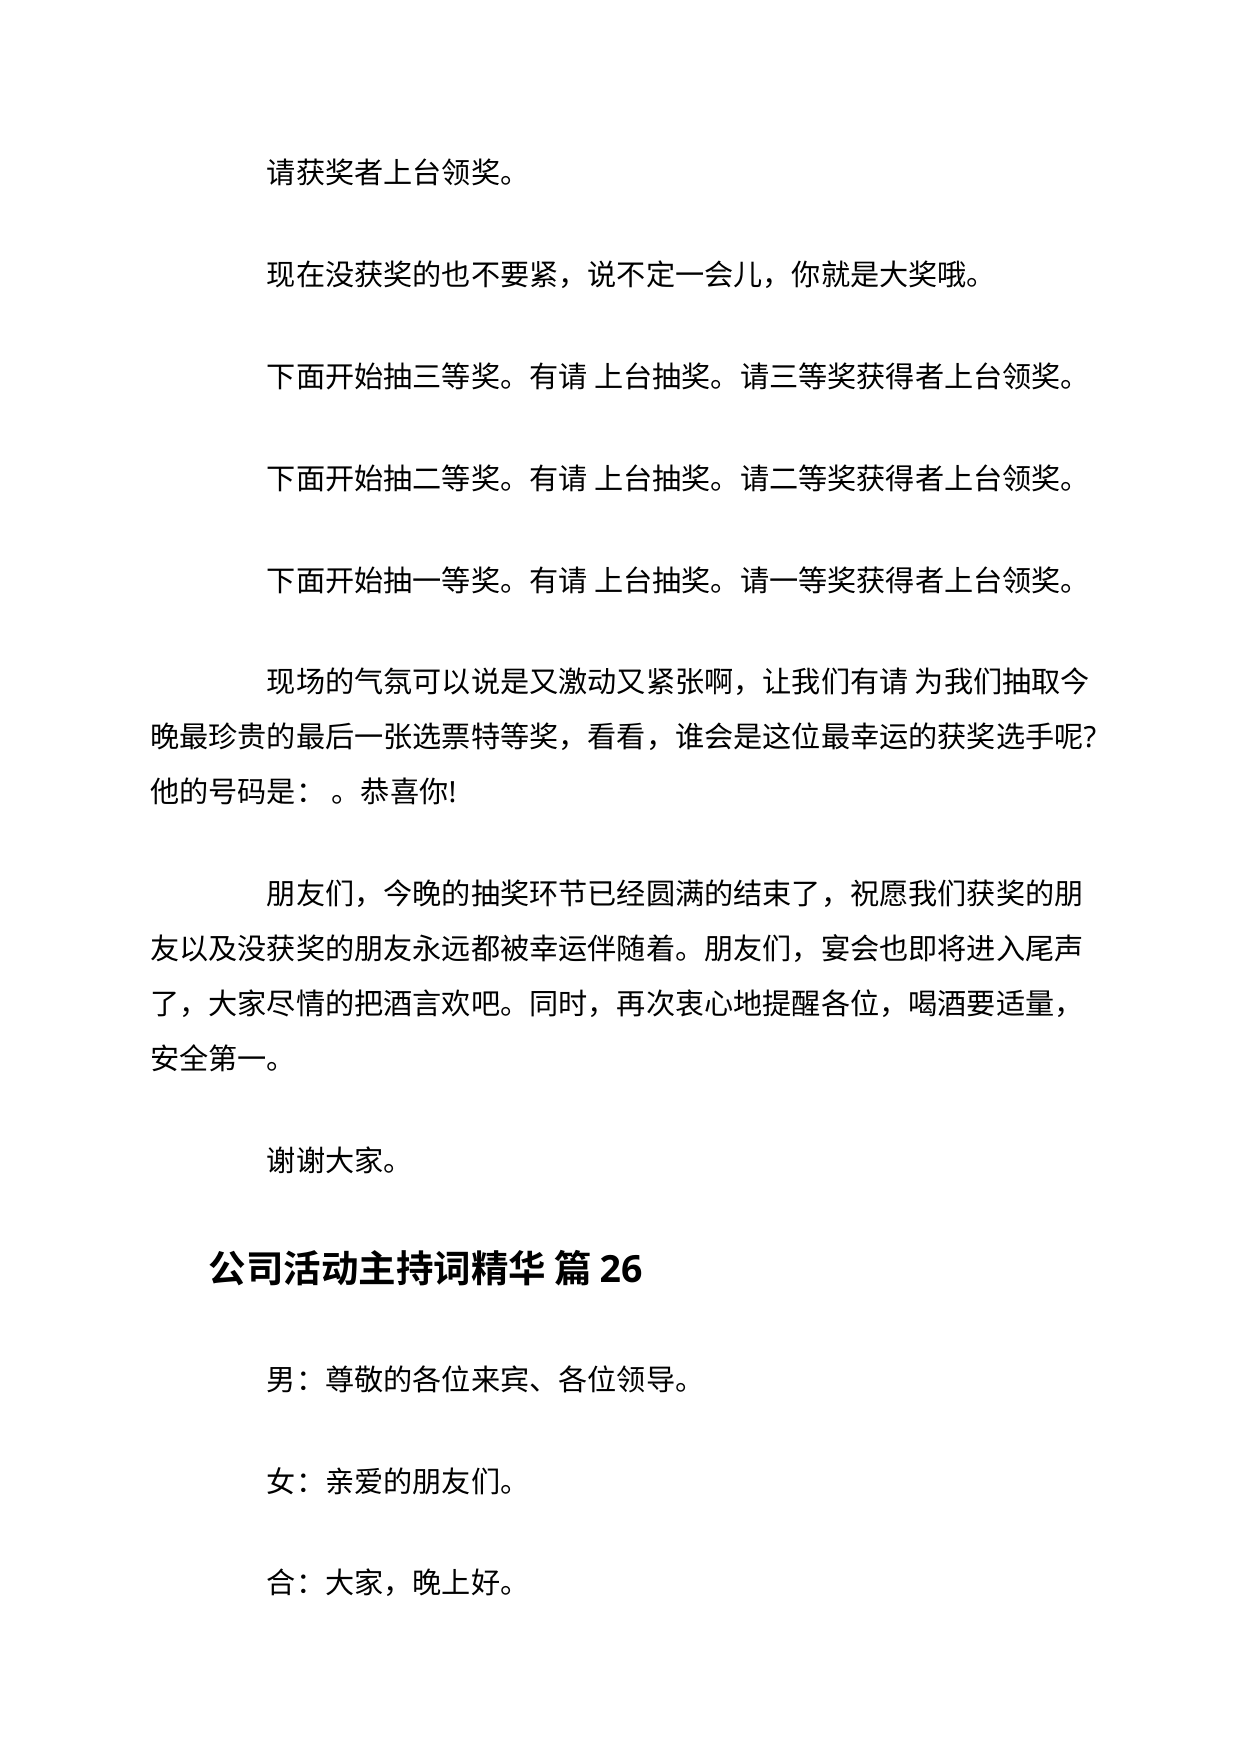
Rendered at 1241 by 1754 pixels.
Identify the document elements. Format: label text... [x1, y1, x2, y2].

text 公司活动主持词精华 篇26 [150, 1239, 1090, 1293]
text 下面开始抽二等奖。有请 上台抽奖。请二等奖获得者上台领奖。 [150, 455, 1090, 498]
text 下面开始抽一等奖。有请 上台抽奖。请一等奖获得者上台领奖。 [150, 557, 1090, 599]
text 朋友们，今晚的抽奖环节已经圆满的结束了，祝愿我们获奖的朋友以及没获奖的朋友永远都被幸运伴随着。朋友们，宴会也即将进入尾声了，大家尽情的把酒言欢吧。同时，再次衷心地提醒各位，喝酒要适量，安全第一。 [150, 871, 1090, 1078]
text 男：尊敬的各位来宾、各位领导。 [150, 1357, 1090, 1399]
text 请获奖者上台领奖。 [150, 150, 1090, 192]
text 女：亲爱的朋友们。 [150, 1458, 1090, 1501]
text 现场的气氛可以说是又激动又紧张啊，让我们有请 为我们抽取今晚最珍贵的最后一张选票特等奖，看看，谁会是这位最幸运的获奖选手呢?他的号码是： 。恭喜你! [150, 659, 1090, 811]
text 现在没获奖的也不要紧，说不定一会儿，你就是大奖哦。 [150, 252, 1090, 294]
text 合：大家，晚上好。 [150, 1560, 1090, 1602]
text 下面开始抽三等奖。有请 上台抽奖。请三等奖获得者上台领奖。 [150, 353, 1090, 396]
text 谢谢大家。 [150, 1137, 1090, 1179]
